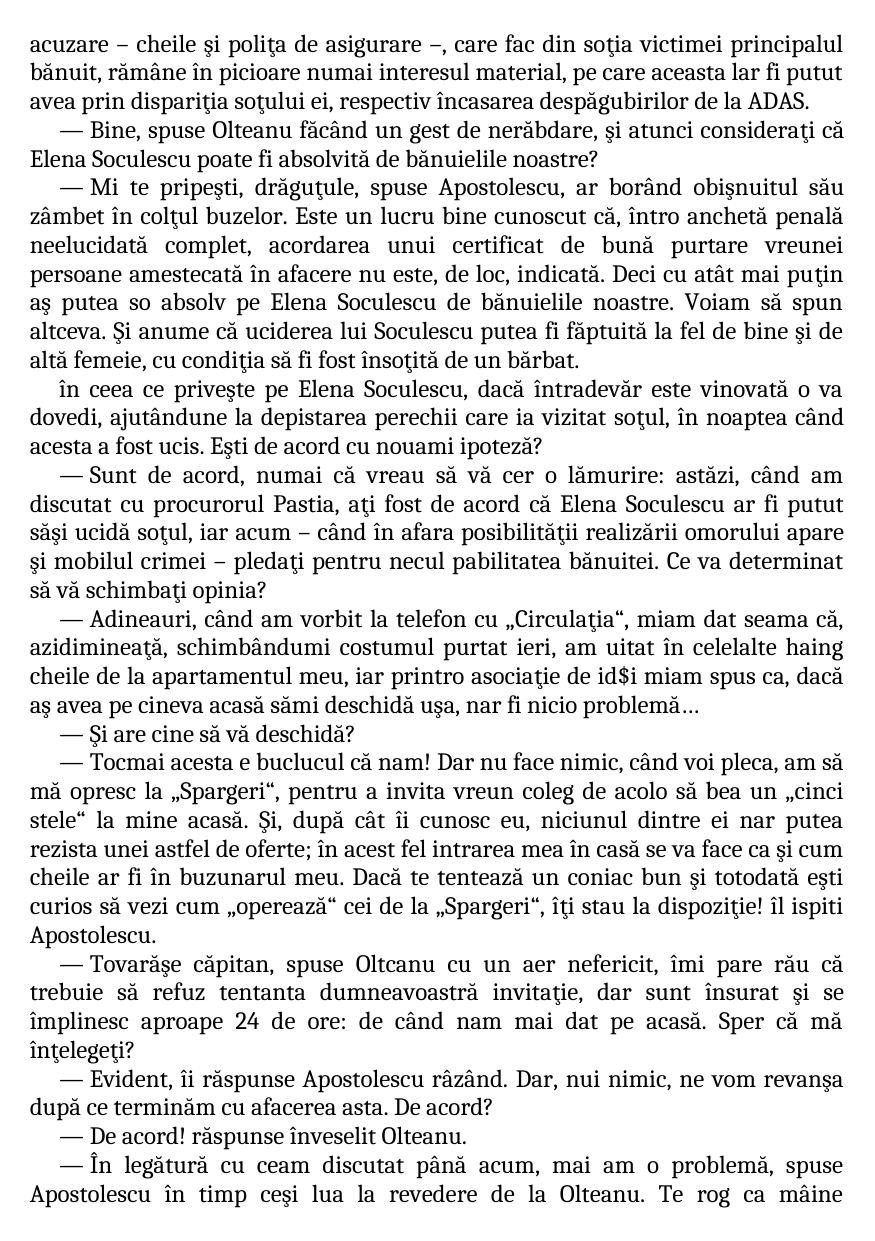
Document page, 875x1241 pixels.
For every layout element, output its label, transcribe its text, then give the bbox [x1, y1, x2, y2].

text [29, 29, 844, 116]
text — Tovarăşe căpitan, spuse Oltcanu cu un aer nefericit, îmi pare rău că trebuie să refuz tentanta dumneavoastră invitaţie, dar sunt însurat şi se împlinesc aproape 24 de ore: de când nam mai dat pe acasă. Sper că mă înţelegeţi? [29, 949, 844, 1064]
text — Şi are cine să vă deschidă? [29, 719, 844, 748]
text — Sunt de acord, numai că vreau să vă cer o lămurire: astăzi, când am discutat cu procurorul Pastia, aţi fost de acord că Elena Soculescu ar fi putut săşi ucidă soţul, iar acum – când în afara posibilităţii realizării omorului apare şi mobilul crimei – pledaţi pentru necul pabilitatea bănuitei. Ce va determinat să vă schimbaţi opinia? [29, 461, 844, 604]
text — De acord! răspunse înveselit Olteanu. [29, 1122, 844, 1151]
text — Mi te pripeşti, drăguţule, spuse Apostolescu, ar borând obişnuitul său zâmbet în colţul buzelor. Este un lucru bine cunoscut că, întro anchetă penală neelucidată complet, acordarea unui certificat de bună purtare vreunei persoane amestecată în afacere nu este, de loc, indicată. Deci cu atât mai puţin aş putea so absolv pe Elena Soculescu de bănuielile noastre. Voiam să spun altceva. Şi anume că uciderea lui Soculescu putea fi făptuită la fel de bine şi de altă femeie, cu condiţia să fi fost însoţită de un bărbat. [29, 173, 844, 374]
text — Evident, îi răspunse Apostolescu râzând. Dar, nui nimic, ne vom revanşa după ce terminăm cu afacerea asta. De acord? [29, 1064, 844, 1122]
text în ceea ce priveşte pe Elena Soculescu, dacă întradevăr este vinovată o va dovedi, ajutândune la depistarea perechii care ia vizitat soţul, în noaptea când acesta a fost ucis. Eşti de acord cu nouami ipoteză? [29, 374, 844, 461]
text — Tocmai acesta e buclucul că nam! Dar nu face nimic, când voi pleca, am să mă opresc la „Spargeri“, pentru a invita vreun coleg de acolo să bea un „cinci stele“ la mine acasă. Şi, după cât îi cunosc eu, niciunul dintre ei nar putea rezista unei astfel de oferte; în acest fel intrarea mea în casă se va face ca şi cum cheile ar fi în buzunarul meu. Dacă te tentează un coniac bun şi totodată eşti curios să vezi cum „operează“ cei de la „Spargeri“, îţi stau la dispoziţie! îl ispiti Apostolescu. [29, 748, 844, 949]
text — Adineauri, când am vorbit la telefon cu „Circulaţia“, miam dat seama că, azidimineaţă, schimbândumi costumul purtat ieri, am uitat în celelalte haing cheile de la apartamentul meu, iar printro asociaţie de id$i miam spus ca, dacă aş avea pe cineva acasă sămi deschidă uşa, nar fi nicio problemă… [29, 604, 844, 719]
text — Bine, spuse Olteanu făcând un gest de nerăbdare, şi atunci consideraţi că Elena Soculescu poate fi absolvită de bănuielile noastre? [29, 116, 844, 173]
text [29, 1151, 844, 1208]
